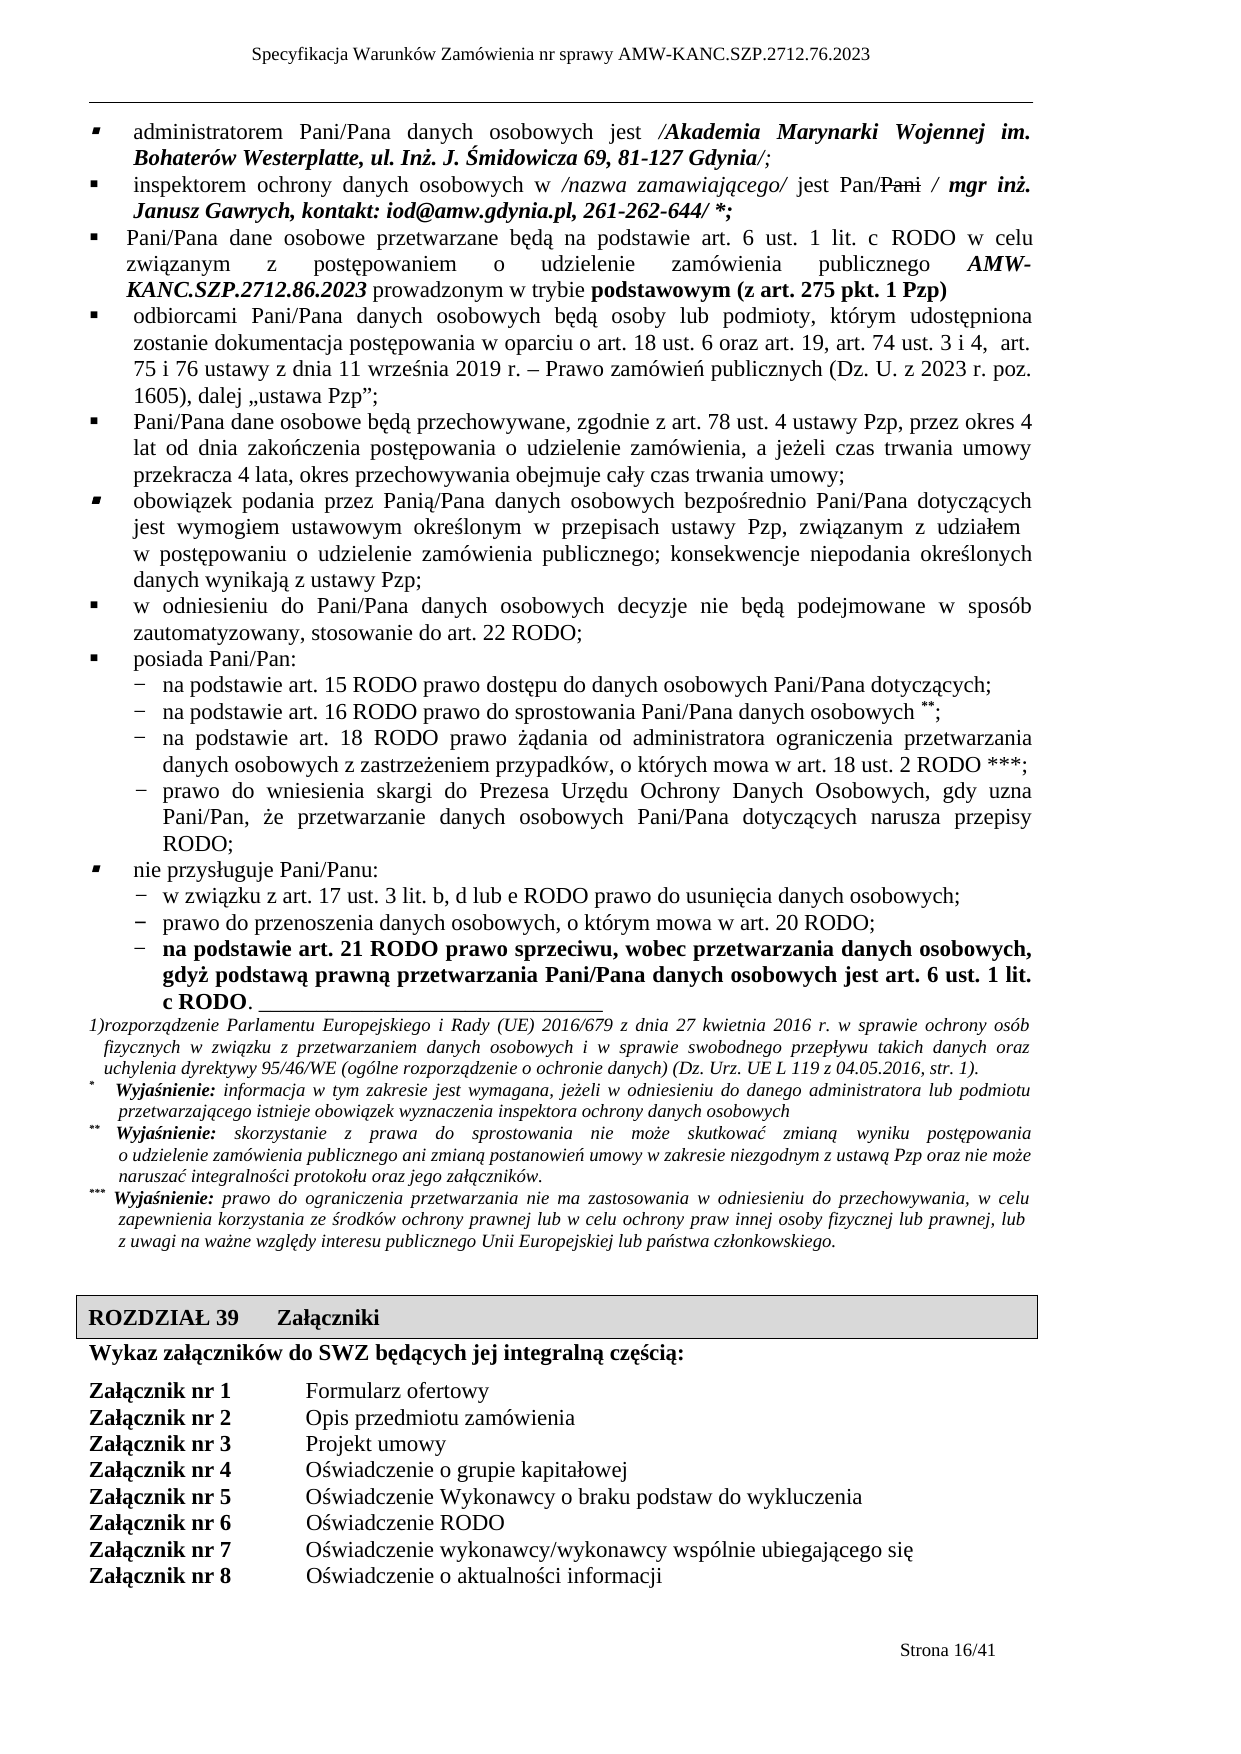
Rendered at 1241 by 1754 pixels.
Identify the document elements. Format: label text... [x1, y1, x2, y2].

list obowiązek podania przez Panią/Pana danych osobowych bezpośrednio Pani/Pana dotyczących jest wymogiem ustawowym określonym w przepisach ustawy Pzp, związanym z udziałem w postępowaniu o udzielenie zamówienia publicznego; konsekwencje niepodania określonych danych wynikają z ustawy Pzp; [89, 487, 1033, 592]
list na podstawie art. 21 RODO prawo sprzeciwu, wobec przetwarzania danych osobowych, gdyż podstawą prawną przetwarzania Pani/Pana danych osobowych jest art. 6 ust. 1 lit. c RODO. ______________________________ [133, 935, 1033, 1014]
text Wykaz załączników do SWZ będących jej integralną częścią: [89, 1339, 1033, 1366]
list prawo do wniesienia skargi do Prezesa Urzędu Ochrony Danych Osobowych, gdy uzna Pani/Pan, że przetwarzanie danych osobowych Pani/Pana dotyczących narusza przepisy RODO; [133, 777, 1033, 856]
text ** Wyjaśnienie: skorzystanie z prawa do sprostowania nie może skutkować zmianą wyniku postępowania o udzielenie zamówienia publicznego ani zmianą postanowień umowy w zakresie niezgodnym z ustawą Pzp oraz nie może naruszać integralności protokołu oraz jego załączników. [89, 1122, 1033, 1187]
list administratorem Pani/Pana danych osobowych jest /Akademia Marynarki Wojennej im. Bohaterów Westerplatte, ul. Inż. J. Śmidowicza 69, 81-127 Gdynia/; [89, 118, 1033, 171]
list inspektorem ochrony danych osobowych w /nazwa zamawiającego/ jest Pan/Pani / mgr inż. Janusz Gawrych, kontakt: iod@amw.gdynia.pl, 261-262-644/ *; [89, 171, 1033, 223]
list Załącznik nr 1 Formularz ofertowy [89, 1377, 1033, 1404]
list nie przysługuje Pani/Panu: [89, 856, 1033, 882]
text * Wyjaśnienie: informacja w tym zakresie jest wymagana, jeżeli w odniesieniu do danego administratora lub podmiotu przetwarzającego istnieje obowiązek wyznaczenia inspektora ochrony danych osobowych [89, 1079, 1033, 1122]
text *** Wyjaśnienie: prawo do ograniczenia przetwarzania nie ma zastosowania w odniesieniu do przechowywania, w celu zapewnienia korzystania ze środków ochrony prawnej lub w celu ochrony praw innej osoby fizycznej lub prawnej, lub z uwagi na ważne względy interesu publicznego Unii Europejskiej lub państwa członkowskiego. [89, 1187, 1033, 1251]
list na podstawie art. 16 RODO prawo do sprostowania Pani/Pana danych osobowych **; [133, 698, 1033, 724]
list posiada Pani/Pan: [89, 645, 1033, 672]
list Załącznik nr 8 Oświadczenie o aktualności informacji [89, 1562, 1033, 1588]
table_header Załączniki [265, 1296, 1037, 1338]
list Załącznik nr 3 Projekt umowy [89, 1430, 1033, 1457]
table_header ROZDZIAŁ 39 [77, 1296, 265, 1338]
list na podstawie art. 18 RODO prawo żądania od administratora ograniczenia przetwarzania danych osobowych z zastrzeżeniem przypadków, o których mowa w art. 18 ust. 2 RODO ***; [133, 724, 1033, 777]
list odbiorcami Pani/Pana danych osobowych będą osoby lub podmioty, którym udostępniona zostanie dokumentacja postępowania w oparciu o art. 18 ust. 6 oraz art. 19, art. 74 ust. 3 i 4, art. 75 i 76 ustawy z dnia 11 września 2019 r. – Prawo zamówień publicznych (Dz. U. z 2023 r. poz. 1605), dalej „ustawa Pzp”; [89, 303, 1033, 408]
list Pani/Pana dane osobowe będą przechowywane, zgodnie z art. 78 ust. 4 ustawy Pzp, przez okres 4 lat od dnia zakończenia postępowania o udzielenie zamówienia, a jeżeli czas trwania umowy przekracza 4 lata, okres przechowywania obejmuje cały czas trwania umowy; [89, 408, 1033, 487]
text Załącznik nr 7 Oświadczenie wykonawcy/wykonawcy wspólnie ubiegającego się [89, 1536, 1033, 1562]
list Załącznik nr 2 Opis przedmiotu zamówienia [89, 1404, 1033, 1430]
list w związku z art. 17 ust. 3 lit. b, d lub e RODO prawo do usunięcia danych osobowych; [133, 882, 1033, 909]
list Załącznik nr 6 Oświadczenie RODO [89, 1509, 1033, 1536]
list Załącznik nr 5 Oświadczenie Wykonawcy o braku podstaw do wykluczenia [89, 1483, 1033, 1509]
text 1)rozporządzenie Parlamentu Europejskiego i Rady (UE) 2016/679 z dnia 27 kwietnia 2016 r. w sprawie ochrony osób fizycznych w związku z przetwarzaniem danych osobowych i w sprawie swobodnego przepływu takich danych oraz uchylenia dyrektywy 95/46/WE (ogólne rozporządzenie o ochronie danych) (Dz. Urz. UE L 119 z 04.05.2016, str. 1). [89, 1014, 1033, 1079]
list na podstawie art. 15 RODO prawo dostępu do danych osobowych Pani/Pana dotyczących; [133, 672, 1033, 698]
list prawo do przenoszenia danych osobowych, o którym mowa w art. 20 RODO; [133, 909, 1033, 935]
list Załącznik nr 4 Oświadczenie o grupie kapitałowej [89, 1457, 1033, 1483]
list w odniesieniu do Pani/Pana danych osobowych decyzje nie będą podejmowane w sposób zautomatyzowany, stosowanie do art. 22 RODO; [89, 592, 1033, 645]
list Pani/Pana dane osobowe przetwarzane będą na podstawie art. 6 ust. 1 lit. c RODO w celu związanym z postępowaniem o udzielenie zamówienia publicznego AMW-KANC.SZP.2712.86.2023 prowadzonym w trybie podstawowym (z art. 275 pkt. 1 Pzp) [89, 223, 1033, 303]
